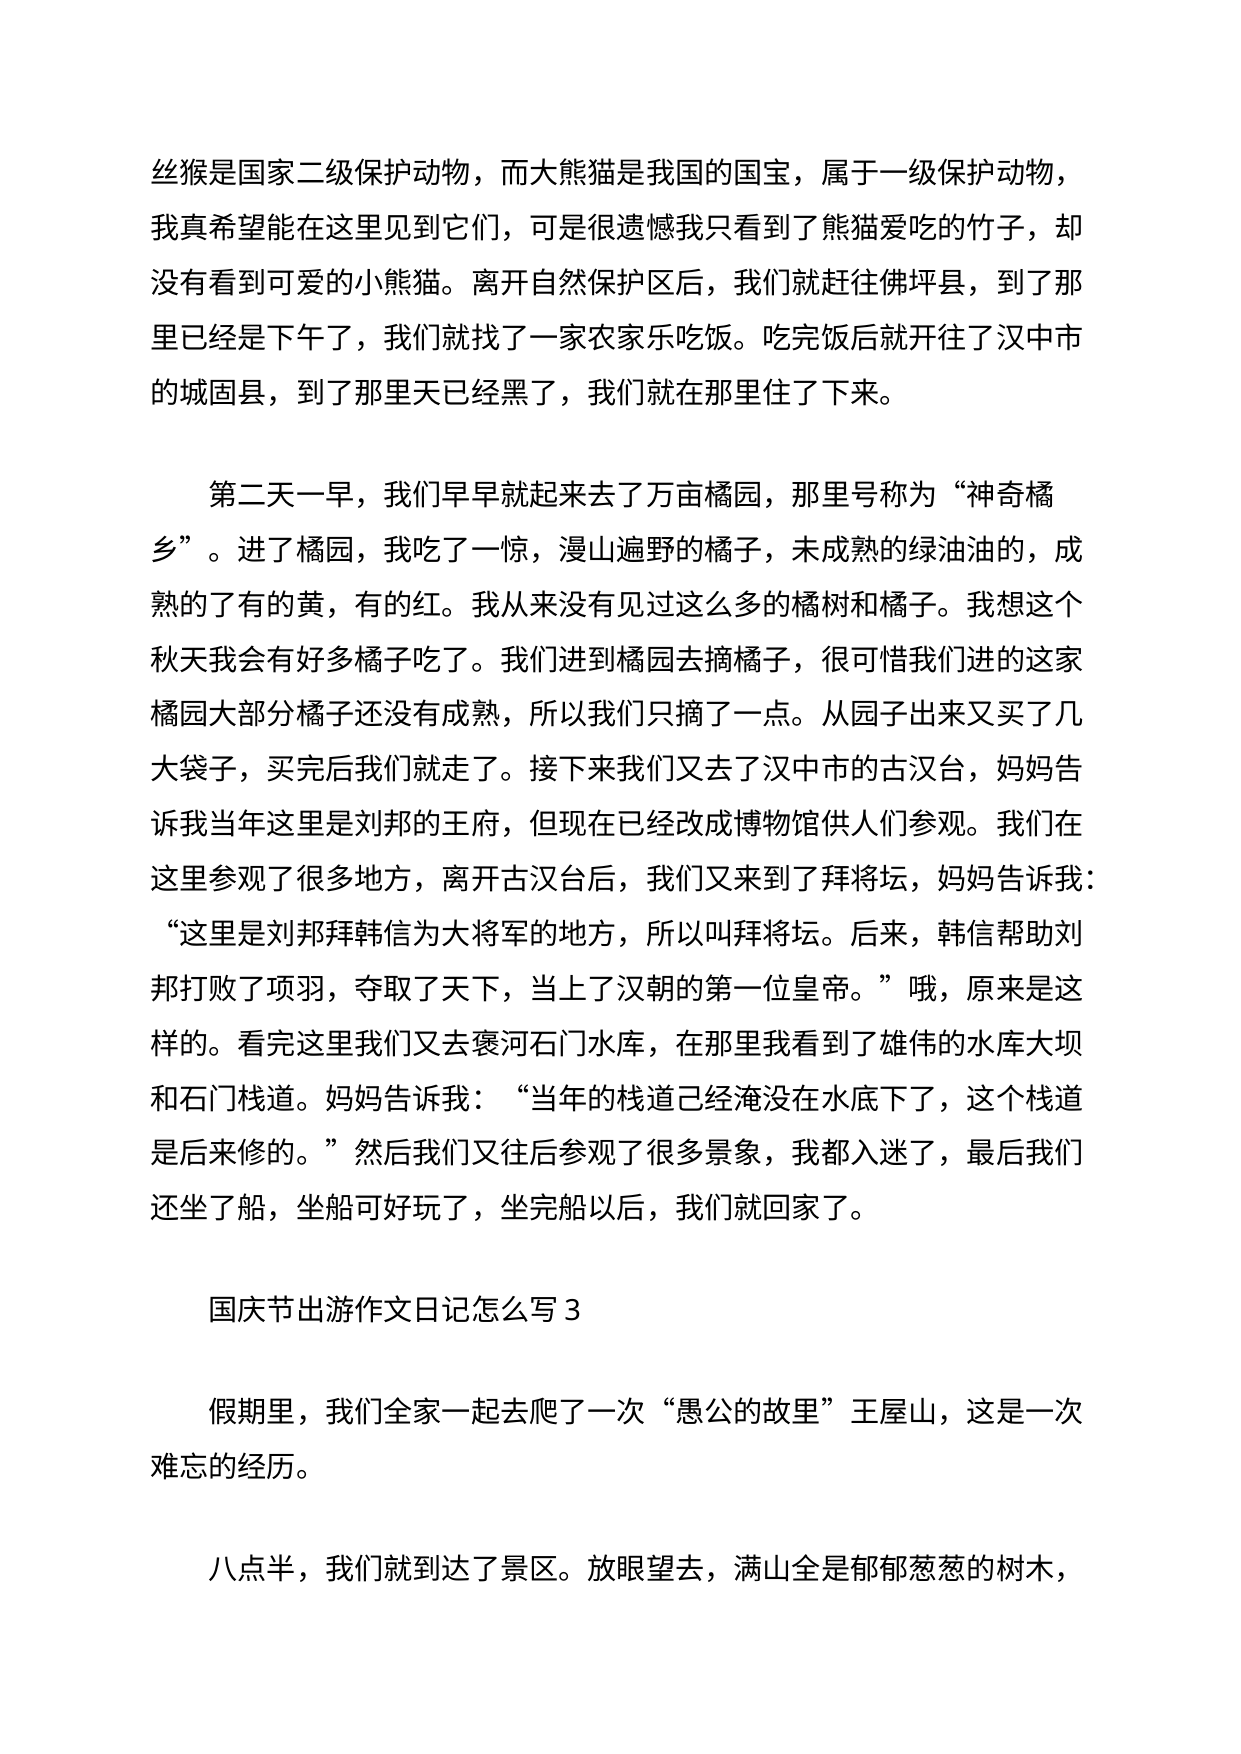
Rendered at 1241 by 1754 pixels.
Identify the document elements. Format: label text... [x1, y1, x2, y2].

text 假期里，我们全家一起去爬了一次“愚公的故里”王屋山，这是一次难忘的经历。 [150, 1389, 1090, 1486]
text 第二天一早，我们早早就起来去了万亩橘园，那里号称为“神奇橘乡”。进了橘园，我吃了一惊，漫山遍野的橘子，未成熟的绿油油的，成熟的了有的黄，有的红。我从来没有见过这么多的橘树和橘子。我想这个秋天我会有好多橘子吃了。我们进到橘园去摘橘子，很可惜我们进的这家橘园大部分橘子还没有成熟，所以我们只摘了一点。从园子出来又买了几大袋子，买完后我们就走了。接下来我们又去了汉中市的古汉台，妈妈告诉我当年这里是刘邦的王府，但现在已经改成博物馆供人们参观。我们在这里参观了很多地方，离开古汉台后，我们又来到了拜将坛，妈妈告诉我：“这里是刘邦拜韩信为大将军的地方，所以叫拜将坛。后来，韩信帮助刘邦打败了项羽，夺取了天下，当上了汉朝的第一位皇帝。”哦，原来是这样的。看完这里我们又去褒河石门水库，在那里我看到了雄伟的水库大坝和石门栈道。妈妈告诉我：“当年的栈道己经淹没在水底下了，这个栈道是后来修的。”然后我们又往后参观了很多景象，我都入迷了，最后我们还坐了船，坐船可好玩了，坐完船以后，我们就回家了。 [150, 471, 1090, 1227]
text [150, 1545, 1090, 1588]
text 国庆节出游作文日记怎么写3 [150, 1287, 1090, 1329]
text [150, 150, 1090, 412]
